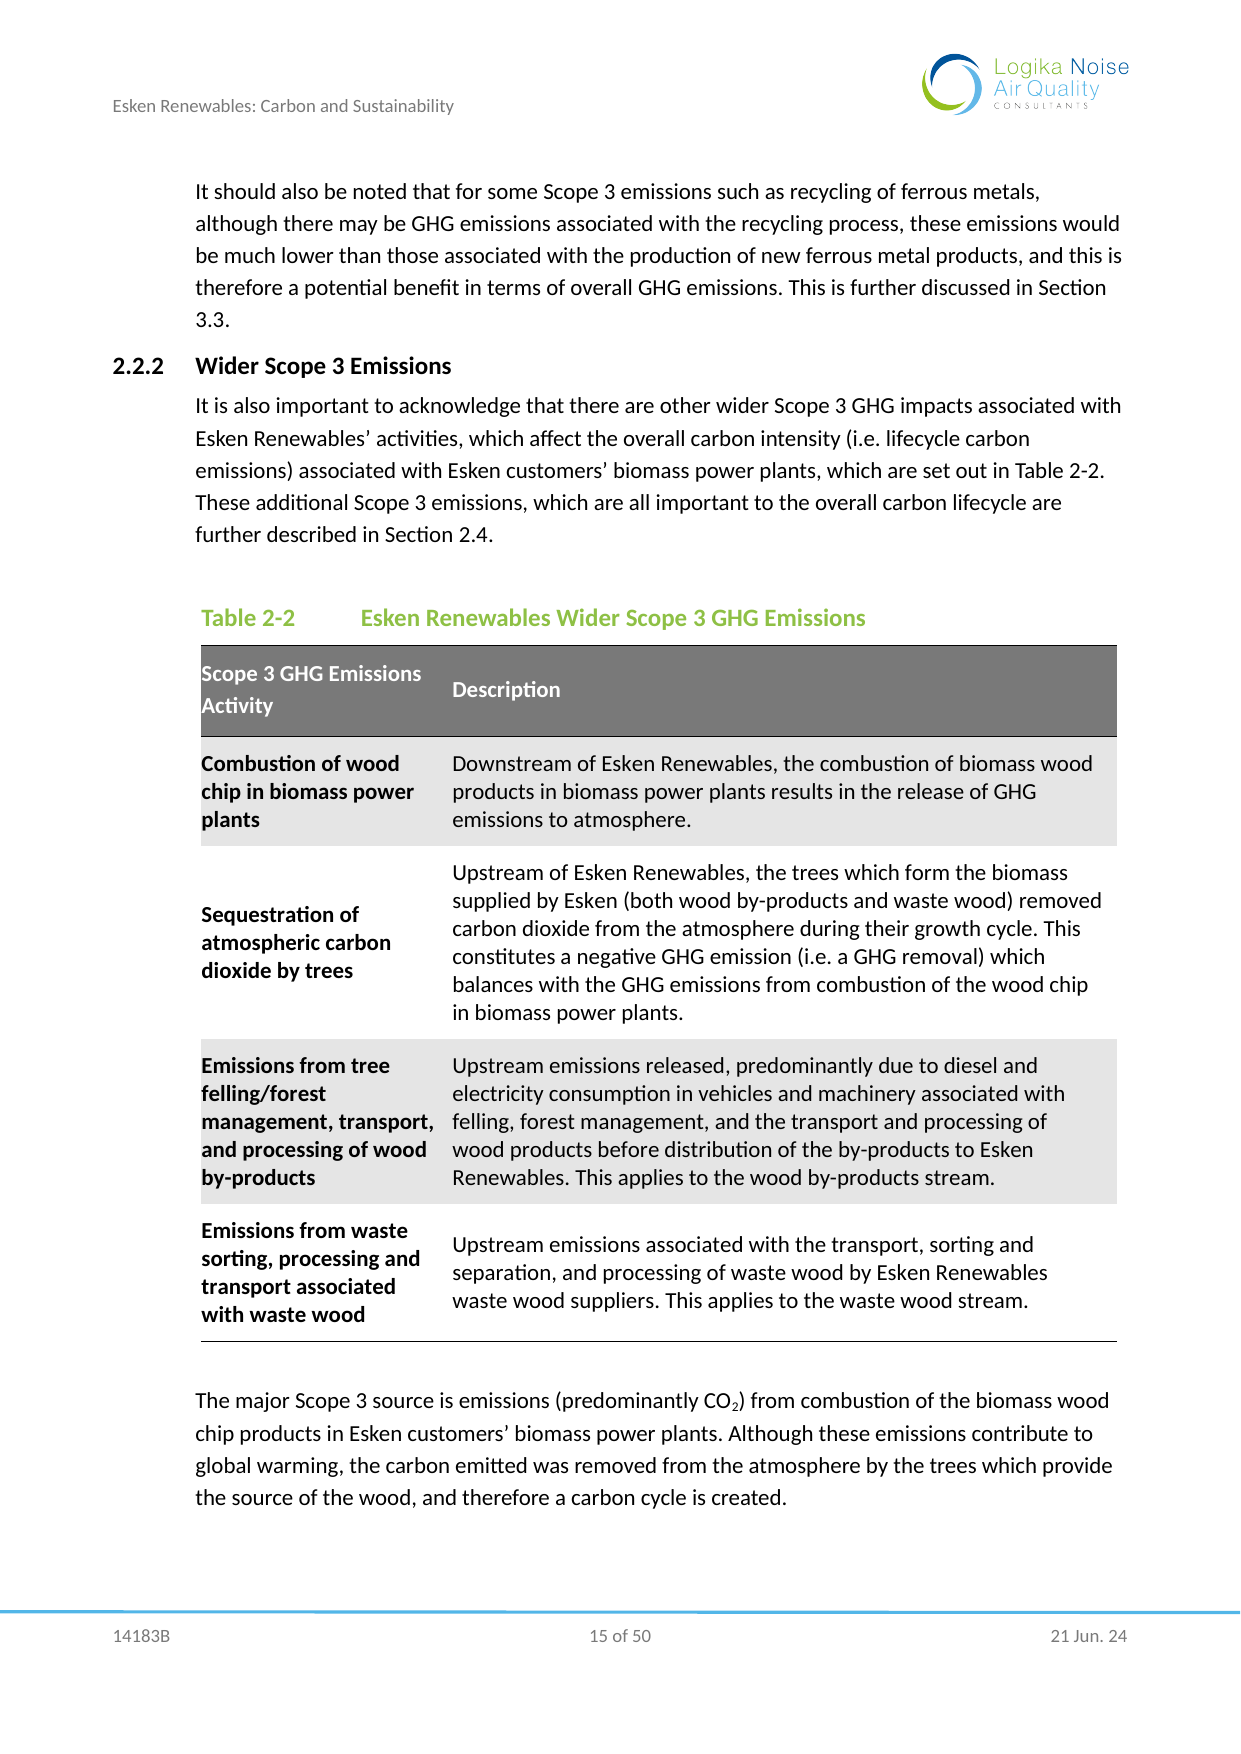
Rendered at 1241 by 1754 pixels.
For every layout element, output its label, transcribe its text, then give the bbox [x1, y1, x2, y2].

table_cell Upstream emissions associated with the transport, sorting and separation, and processing of waste wood by Esken Renewables waste wood suppliers. This applies to the waste wood stream. [452, 1204, 1117, 1341]
table_cell Emissions from waste sorting, processing and transport associated with waste wood [201, 1204, 452, 1341]
table_header Description [452, 646, 1117, 736]
table_cell Upstream emissions released, predominantly due to diesel and electricity consumption in vehicles and machinery associated with felling, forest management, and the transport and processing of wood products before distribution of the by-products to Esken Renewables. This applies to the wood by-products stream. [452, 1039, 1117, 1204]
table_cell Downstream of Esken Renewables, the combustion of biomass wood products in biomass power plants results in the release of GHG emissions to atmosphere. [452, 737, 1117, 846]
table_header Scope 3 GHG Emissions Activity [201, 646, 452, 736]
title Table 2-2 Esken Renewables Wider Scope 3 GHG Emissions [195, 602, 1128, 633]
table_cell Upstream of Esken Renewables, the trees which form the biomass supplied by Esken (both wood by-products and waste wood) removed carbon dioxide from the atmosphere during their growth cycle. This constitutes a negative GHG emission (i.e. a GHG removal) which balances with the GHG emissions from combustion of the wood chip in biomass power plants. [452, 846, 1117, 1039]
table_cell Emissions from tree felling/forest management, transport, and processing of wood by-products [201, 1039, 452, 1204]
table_cell Combustion of wood chip in biomass power plants [201, 737, 452, 846]
subtitle Wider Scope 3 Emissions [112, 350, 1128, 381]
text The major Scope 3 source is emissions (predominantly CO2) from combustion of the biomass wood chip products in Esken customers’ biomass power plants. Although these emissions contribute to global warming, the carbon emitted was removed from the atmosphere by the trees which provide the source of the wood, and therefore a carbon cycle is created. [195, 1387, 1128, 1511]
picture [914, 47, 1132, 117]
text It should also be noted that for some Scope 3 emissions such as recycling of ferrous metals, although there may be GHG emissions associated with the recycling process, these emissions would be much lower than those associated with the production of new ferrous metal products, and this is therefore a potential benefit in terms of overall GHG emissions. This is further discussed in Section 3.3. [195, 177, 1128, 333]
text It is also important to acknowledge that there are other wider Scope 3 GHG impacts associated with Esken Renewables’ activities, which affect the overall carbon intensity (i.e. lifecycle carbon emissions) associated with Esken customers’ biomass power plants, which are set out in Table 2-2. These additional Scope 3 emissions, which are all important to the overall carbon lifecycle are further described in Section 2.4. [195, 391, 1128, 548]
table_cell Sequestration of atmospheric carbon dioxide by trees [201, 846, 452, 1039]
